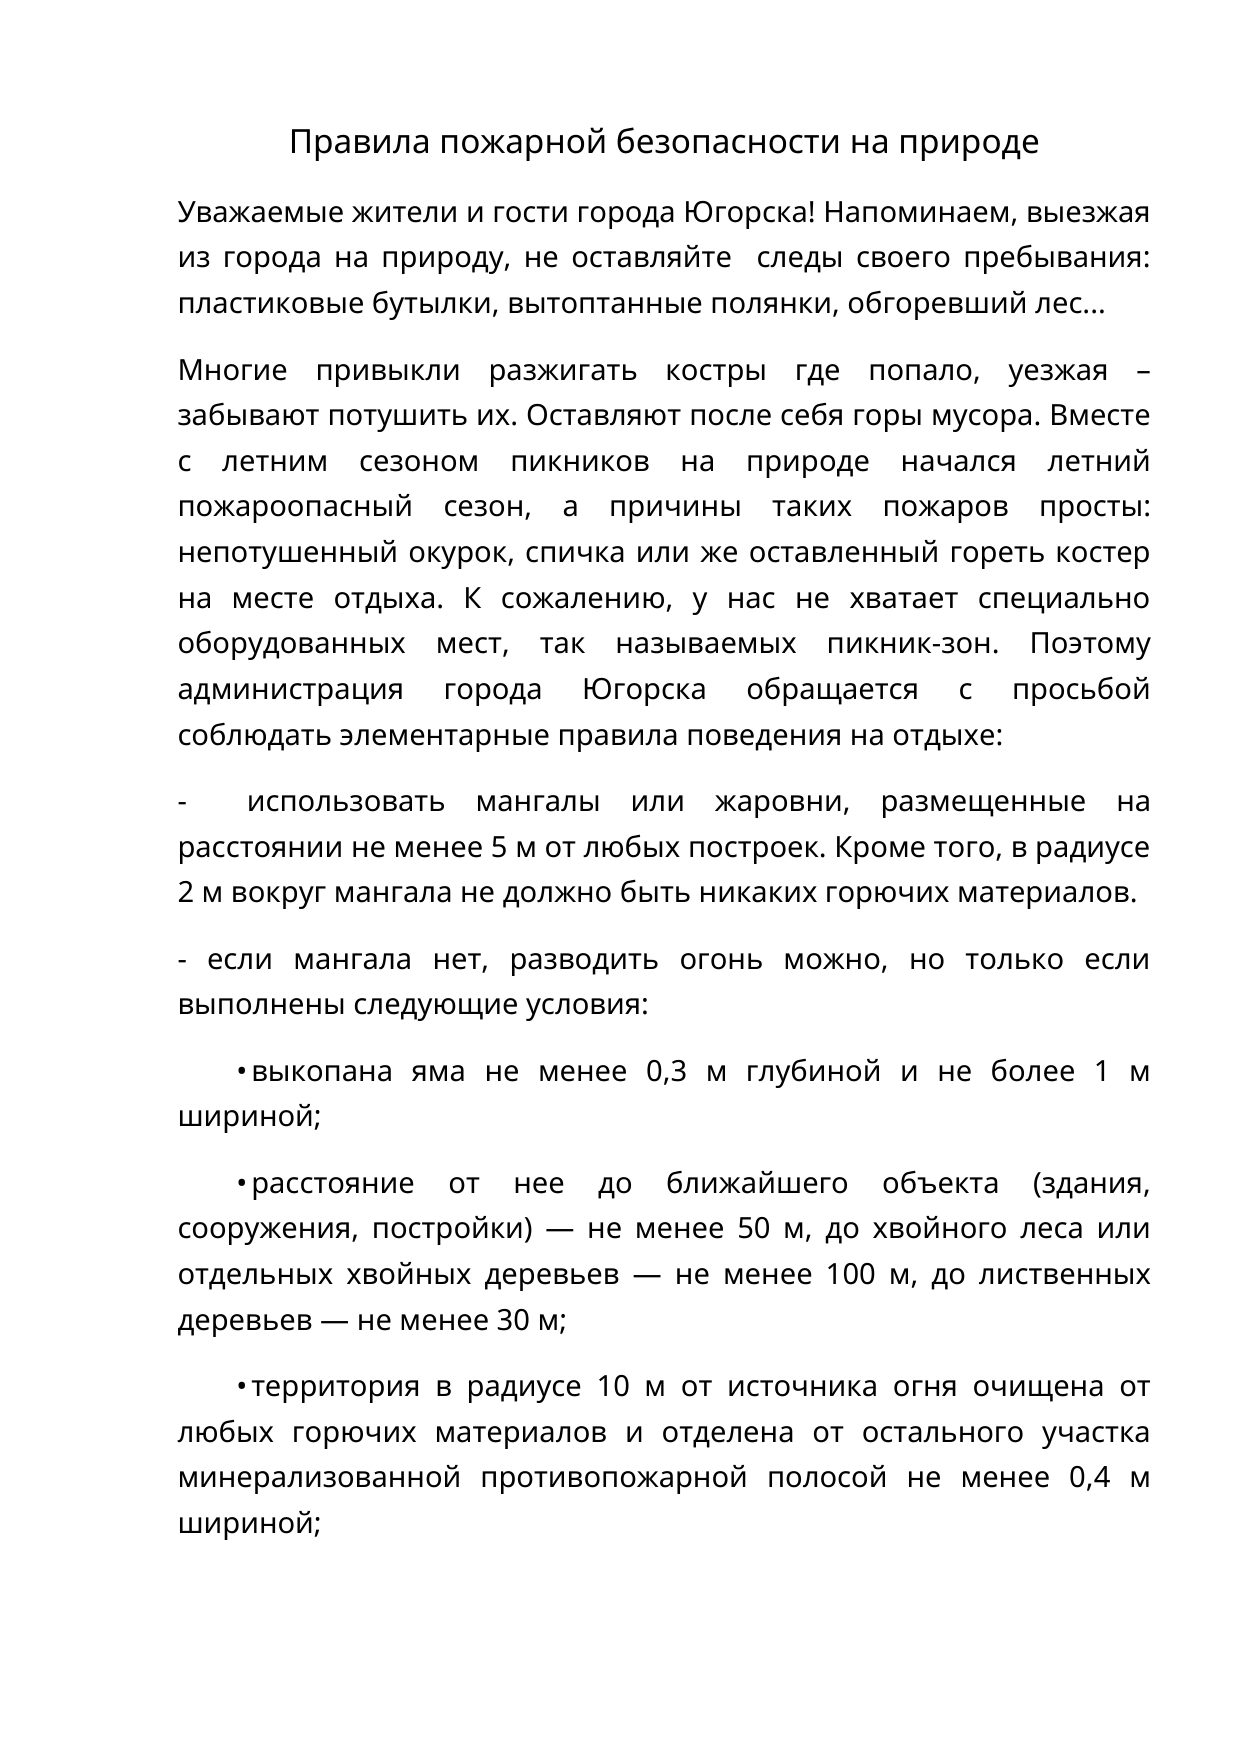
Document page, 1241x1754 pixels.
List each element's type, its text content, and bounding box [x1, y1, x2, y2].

text • территория в радиусе 10 м от источника огня очищена от любых горючих материалов и отделена от остального участка минерализованной противопожарной полосой не менее 0,4 м шириной; [177, 1366, 1152, 1542]
text Правила пожарной безопасности на природе [177, 118, 1152, 163]
text - использовать мангалы или жаровни, размещенные на расстоянии не менее 5 м от любых построек. Кроме того, в радиусе 2 м вокруг мангала не должно быть никаких горючих материалов. [177, 780, 1152, 911]
text Уважаемые жители и гости города Югорска! Напоминаем, выезжая из города на природу, не оставляйте следы своего пребывания: пластиковые бутылки, вытоптанные полянки, обгоревший лес... [177, 191, 1152, 322]
text • расстояние от нее до ближайшего объекта (здания, сооружения, постройки) — не менее 50 м, до хвойного леса или отдельных хвойных деревьев — не менее 100 м, до лиственных деревьев — не менее 30 м; [177, 1162, 1152, 1339]
text - если мангала нет, разводить огонь можно, но только если выполнены следующие условия: [177, 938, 1152, 1023]
text Многие привыкли разжигать костры где попало, уезжая – забывают потушить их. Оставляют после себя горы мусора. Вместе с летним сезоном пикников на природе начался летний пожароопасный сезон, а причины таких пожаров просты: непотушенный окурок, спичка или же оставленный гореть костер на месте отдыха. К сожалению, у нас не хватает специально оборудованных мест, так называемых пикник-зон. Поэтому администрация города Югорска обращается с просьбой соблюдать элементарные правила поведения на отдыхе: [177, 349, 1152, 753]
text • выкопана яма не менее 0,3 м глубиной и не более 1 м шириной; [177, 1050, 1152, 1135]
